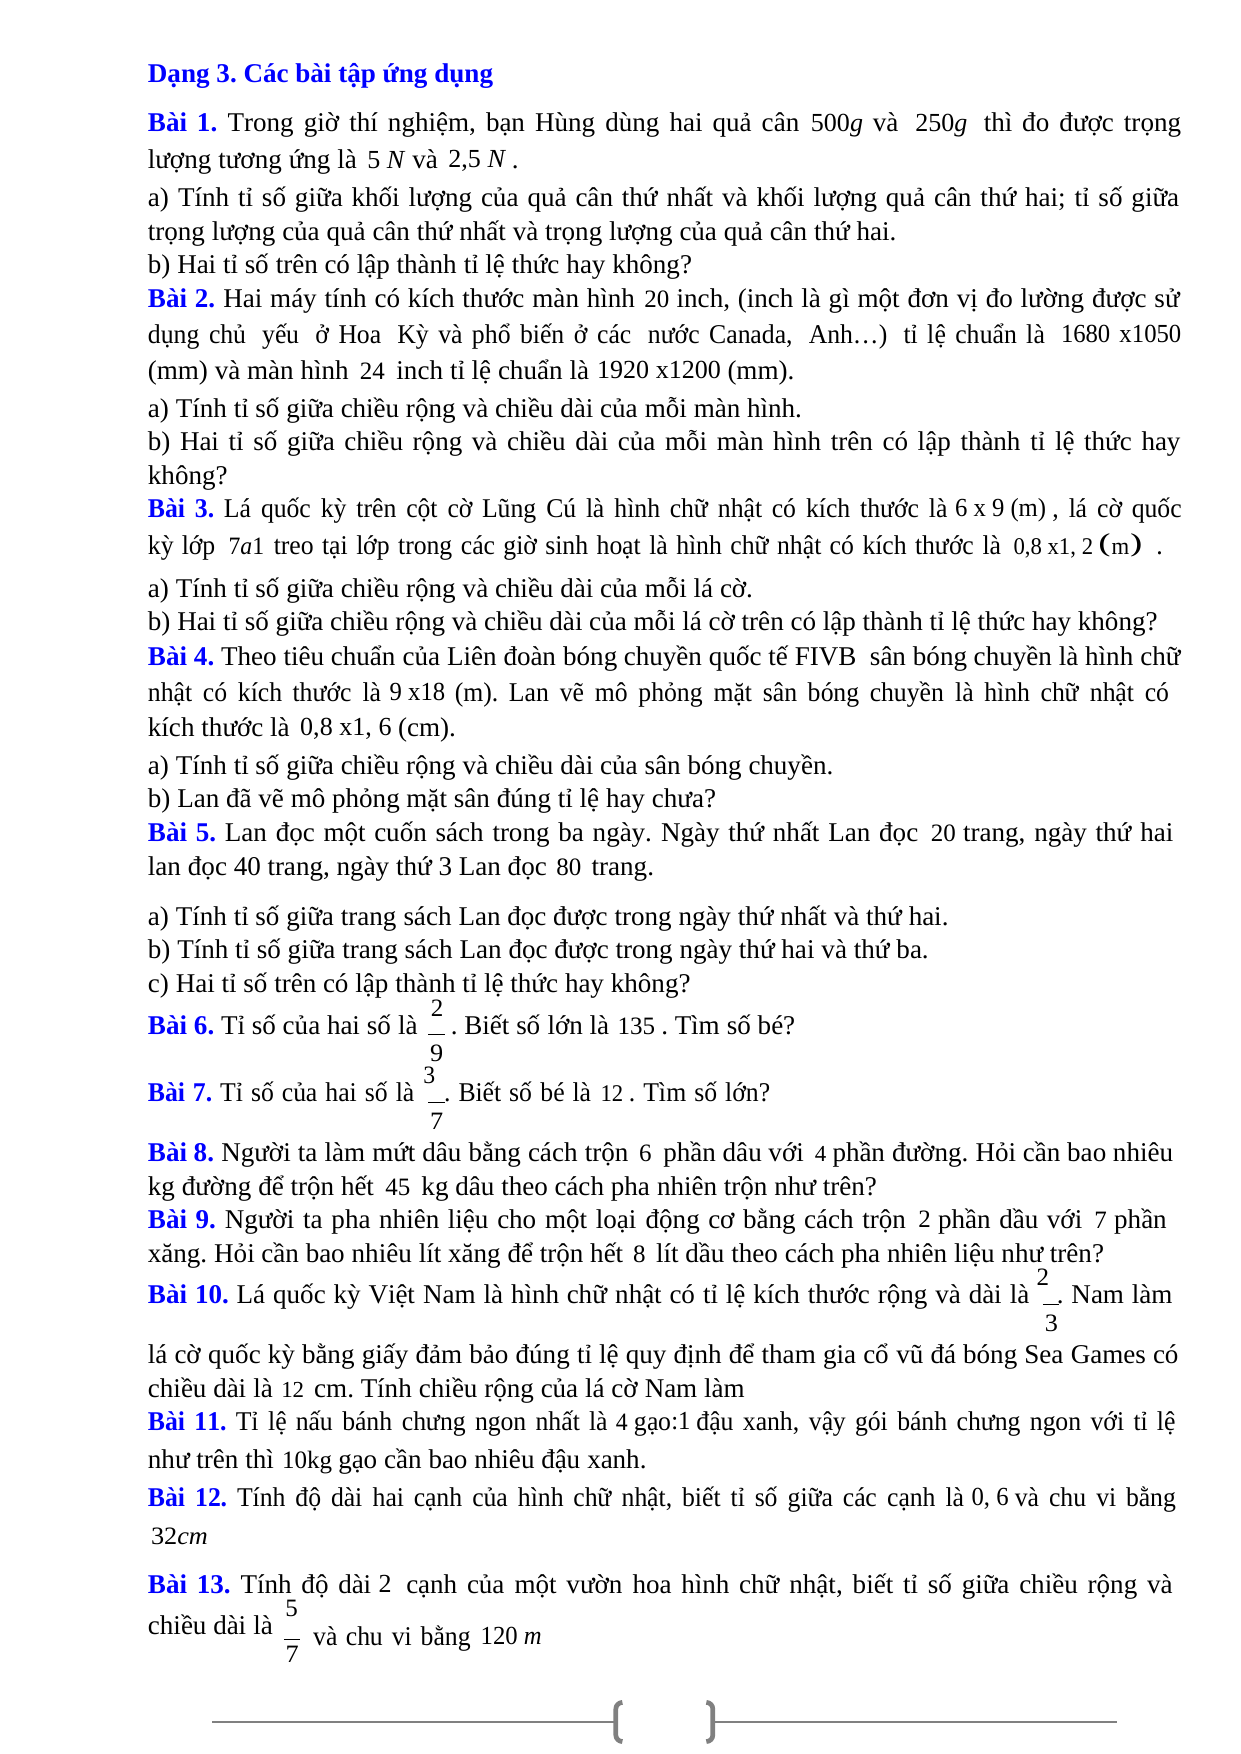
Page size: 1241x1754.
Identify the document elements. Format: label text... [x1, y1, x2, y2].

text 7 [135, 1643, 298, 1667]
text Bài 7. Tỉ số của hai số là 3 . Biết số bé là 12 . Tìm số lớn? [148, 1069, 1211, 1110]
text Bài 11. Tỉ lệ nấu bánh chưng ngon nhất là 4 gạo:1 đậu xanh, vậy gói bánh chưng ngon với tỉ lệ như trên thì 10kg gạo cần bao nhiêu đậu xanh. [148, 1405, 1211, 1474]
text Bài 1. Trong giờ thí nghiệm, bạn Hùng dùng hai quả cân 500g và 250g thì đo được trọng lượng tương ứng là 5 N và 2,5 N . [148, 106, 1182, 175]
list Lan đã vẽ mô phỏng mặt sân đúng tỉ lệ hay chưa? [148, 783, 1211, 814]
text kỳ lớp 7a1 treo tại lớp trong các giờ sinh hoạt là hình chữ nhật có kích thước là 0,8 x1, 2 m . [148, 527, 1211, 563]
text 3 [1044, 1312, 1211, 1336]
text Bài 9. Người ta pha nhiên liệu cho một loại động cơ bằng cách trộn 2 phần dầu với 7 phần xăng. Hỏi cần bao nhiêu lít xăng để trộn hết 8 lít dầu theo cách pha nhiên liệu như trên? [148, 1203, 1211, 1268]
list Tính tỉ số giữa chiều rộng và chiều dài của mỗi lá cờ. [148, 572, 1211, 603]
text Bài 12. Tính độ dài hai cạnh của hình chữ nhật, biết tỉ số giữa các cạnh là 0, 6 và chu vi bằng [148, 1481, 1211, 1512]
text và chu vi bằng 120 m [313, 1620, 1211, 1651]
text 9 [430, 1042, 1211, 1066]
subtitle Dạng 3. Các bài tập ứng dụng [148, 57, 1211, 88]
text Bài 13. Tính độ dài 2 cạnh của một vườn hoa hình chữ nhật, biết tỉ số giữa chiều rộng và [148, 1568, 1211, 1599]
list Hai tỉ số trên có lập thành tỉ lệ thức hay không? [148, 967, 1211, 998]
text chiều dài là 5 [148, 1603, 298, 1643]
text Bài 3. Lá quốc kỳ trên cột cờ Lũng Cú là hình chữ nhật có kích thước là 6 x 9 (m) , lá cờ quốc [148, 492, 1211, 523]
list Hai tỉ số trên có lập thành tỉ lệ thức hay không? [148, 249, 1211, 280]
list Tính tỉ số giữa trang sách Lan đọc được trong ngày thứ nhất và thứ hai. [148, 900, 1211, 931]
text 7 [430, 1110, 1211, 1134]
list Tính tỉ số giữa khối lượng của quả cân thứ nhất và khối lượng quả cân thứ hai; tỉ số giữa trọng lượng của quả cân thứ nhất và trọng lượng của quả cân thứ hai. [148, 182, 1182, 246]
list Tính tỉ số giữa trang sách Lan đọc được trong ngày thứ hai và thứ ba. [148, 934, 1211, 965]
text Bài 6. Tỉ số của hai số là 2 . Biết số lớn là 135 . Tìm số bé? [148, 1002, 1211, 1042]
text Bài 5. Lan đọc một cuốn sách trong ba ngày. Ngày thứ nhất Lan đọc 20 trang, ngày thứ hai lan đọc 40 trang, ngày thứ 3 Lan đọc 80 trang. [148, 816, 1198, 881]
text Bài 2. Hai máy tính có kích thước màn hình 20 inch, (inch là gì một đơn vị đo lường được sử dụng chủ yếu ở Hoa Kỳ và phổ biến ở các nước Canada, Anh…) tỉ lệ chuẩn là 1680 x1050 (mm) và màn hình 24 inch tỉ lệ chuẩn là 1920 x1200 (mm). [148, 282, 1181, 385]
text Bài 8. Người ta làm mứt dâu bằng cách trộn 6 phần dâu với 4 phần đường. Hỏi cần bao nhiêu kg đường để trộn hết 45 kg dâu theo cách pha nhiên trộn như trên? [148, 1136, 1198, 1201]
list Tính tỉ số giữa chiều rộng và chiều dài của mỗi màn hình. [148, 392, 1211, 423]
list Hai tỉ số giữa chiều rộng và chiều dài của mỗi màn hình trên có lập thành tỉ lệ thức hay không? [148, 425, 1182, 490]
list Tính tỉ số giữa chiều rộng và chiều dài của sân bóng chuyền. [148, 749, 1211, 780]
list Hai tỉ số giữa chiều rộng và chiều dài của mỗi lá cờ trên có lập thành tỉ lệ thức hay không? Bài 4. Theo tiêu chuẩn của Liên đoàn bóng chuyền quốc tế FIVB sân bóng chuyền là hình chữ nhật có kích thước là 9 x18 (m). Lan vẽ mô phỏng mặt sân bóng chuyền là hình chữ nhật có kích thước là 0,8 x1, 6 (cm). [148, 605, 1182, 742]
text Bài 10. Lá quốc kỳ Việt Nam là hình chữ nhật có tỉ lệ kích thước rộng và dài là 2 . Nam làm [148, 1272, 1211, 1312]
text 32cm [151, 1521, 1211, 1549]
text lá cờ quốc kỳ bằng giấy đảm bảo đúng tỉ lệ quy định để tham gia cổ vũ đá bóng Sea Games có chiều dài là 12 cm. Tính chiều rộng của lá cờ Nam làm [148, 1338, 1211, 1403]
